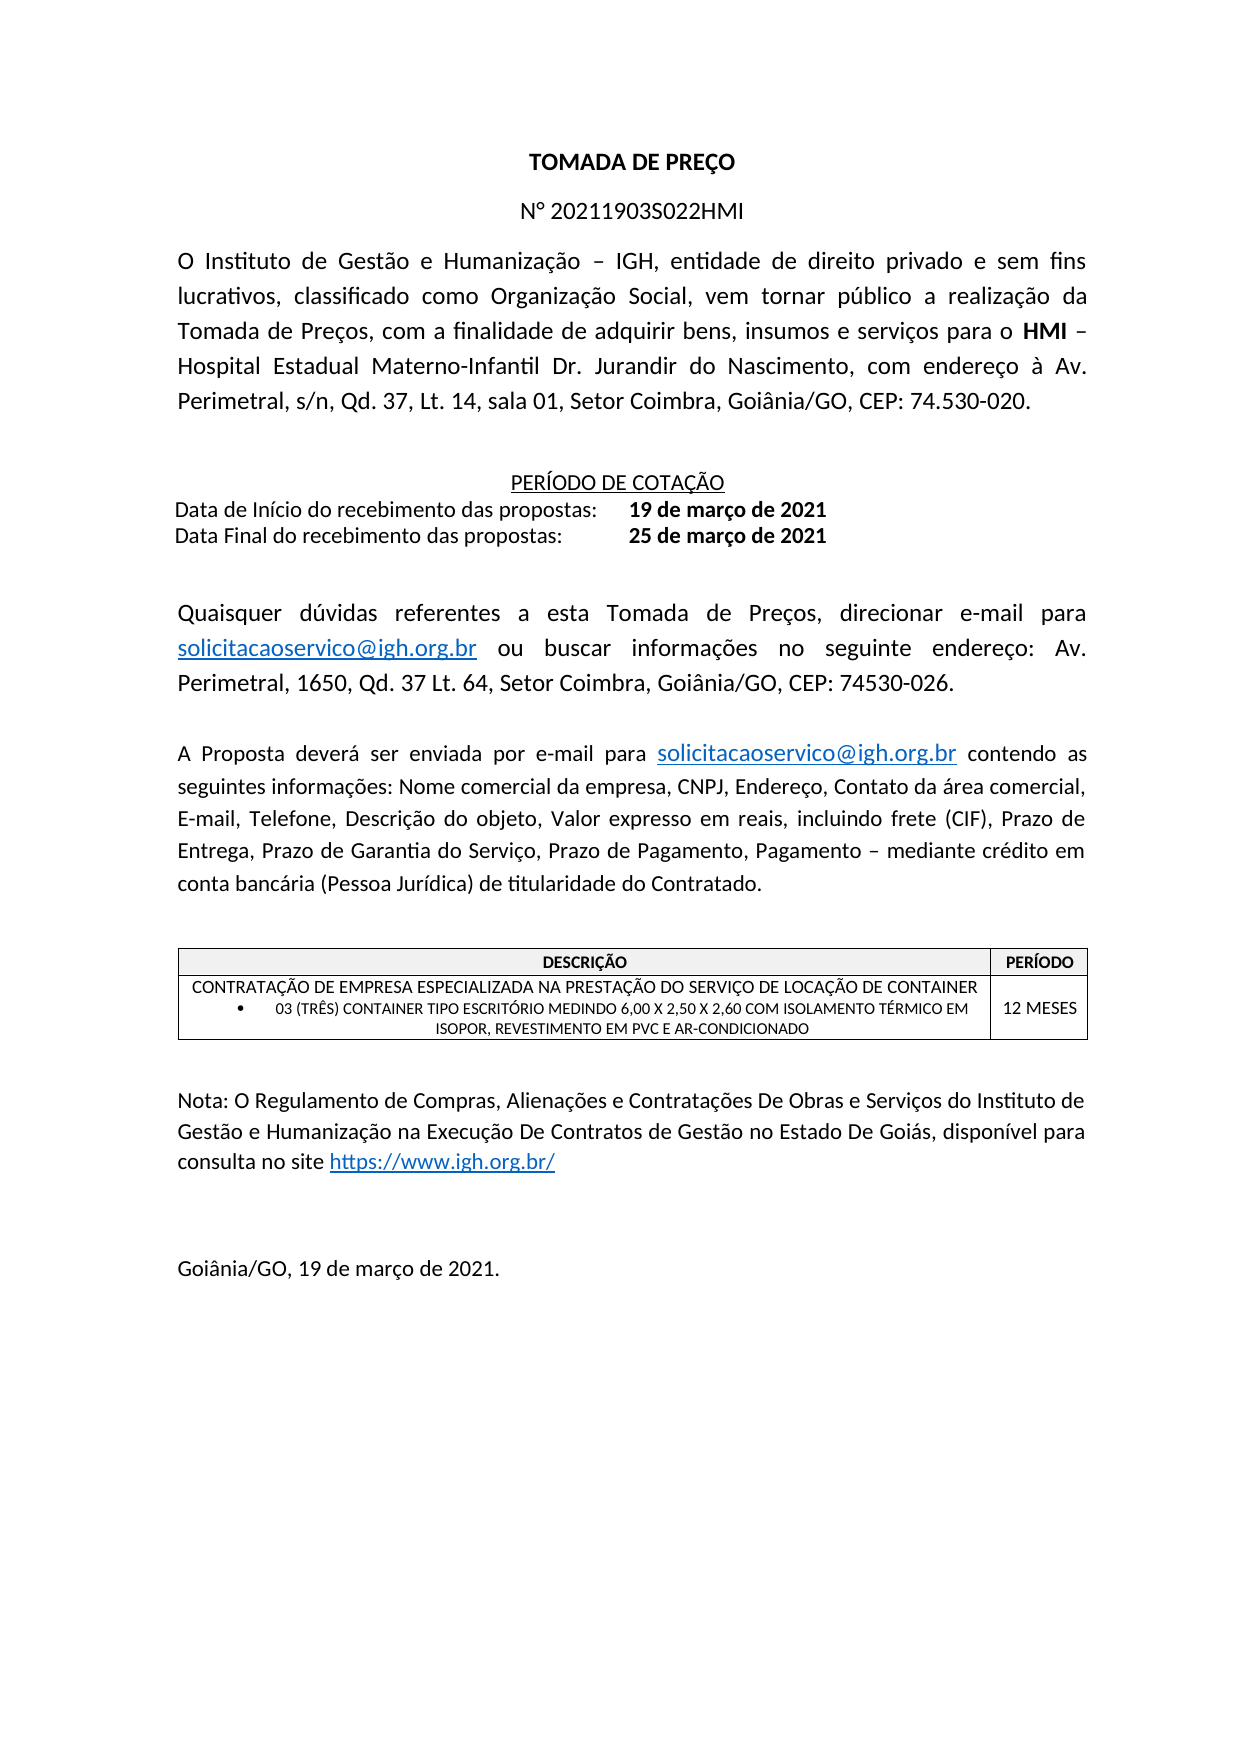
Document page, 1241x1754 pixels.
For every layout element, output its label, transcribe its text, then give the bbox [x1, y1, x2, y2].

text Nota: O Regulamento de Compras, Alienações e Contratações De Obras e Serviços do Instituto de Gestão e Humanização na Execução De Contratos de Gestão no Estado De Goiás, disponível para consulta no site https://www.igh.org.br/ [177, 1087, 1087, 1175]
title TOMADA DE PREÇO [518, 146, 746, 176]
text A Proposta deverá ser enviada por e-mail para solicitacaoservico@igh.org.br contendo as seguintes informações: Nome comercial da empresa, CNPJ, Endereço, Contato da área comercial, E-mail, Telefone, Descrição do objeto, Valor expresso em reais, incluindo frete (CIF), Prazo de Entrega, Prazo de Garantia do Serviço, Prazo de Pagamento, Pagamento – mediante crédito em conta bancária (Pessoa Jurídica) de titularidade do Contratado. [177, 738, 1087, 897]
subtitle Quaisquer dúvidas referentes a esta Tomada de Preços, direcionar e-mail para solicitacaoservico@igh.org.br ou buscar informações no seguinte endereço: Av. Perimetral, 1650, Qd. 37 Lt. 64, Setor Coimbra, Goiânia/GO, CEP: 74530-026. [177, 597, 1087, 698]
table_header DESCRIÇÃO [179, 949, 990, 974]
table_header PERÍODO [991, 949, 1087, 974]
table_cell CONTRATAÇÃO DE EMPRESA ESPECIALIZADA NA PRESTAÇÃO DO SERVIÇO DE LOCAÇÃO DE CONTAINER 03 (TRÊS) CONTAINER TIPO ESCRITÓRIO MEDINDO 6,00 X 2,50 X 2,60 COM ISOLAMENTO TÉRMICO EM ISOPOR, REVESTIMENTO EM PVC E AR-CONDICIONADO [179, 976, 990, 1039]
subtitle N° 20211903S022HMI [518, 195, 746, 226]
table_cell 25 de março de 2021 [613, 525, 848, 550]
text O Instituto de Gestão e Humanização – IGH, entidade de direito privado e sem fins lucrativos, classificado como Organização Social, vem tornar público a realização da Tomada de Preços, com a finalidade de adquirir bens, insumos e serviços para o HMI – Hospital Estadual Materno-Infantil Dr. Jurandir do Nascimento, com endereço à Av. Perimetral, s/n, Qd. 37, Lt. 14, sala 01, Setor Coimbra, Goiânia/GO, CEP: 74.530-020. [177, 245, 1087, 416]
table_cell 19 de março de 2021 [613, 497, 848, 525]
table_cell 12 MESES [991, 976, 1087, 1039]
table_cell Data Final do recebimento das propostas: [154, 525, 613, 550]
text Goiânia/GO, 19 de março de 2021. [177, 1254, 1098, 1282]
table_header PERÍODO DE COTAÇÃO [154, 471, 848, 497]
table_cell Data de Início do recebimento das propostas: [154, 497, 613, 525]
